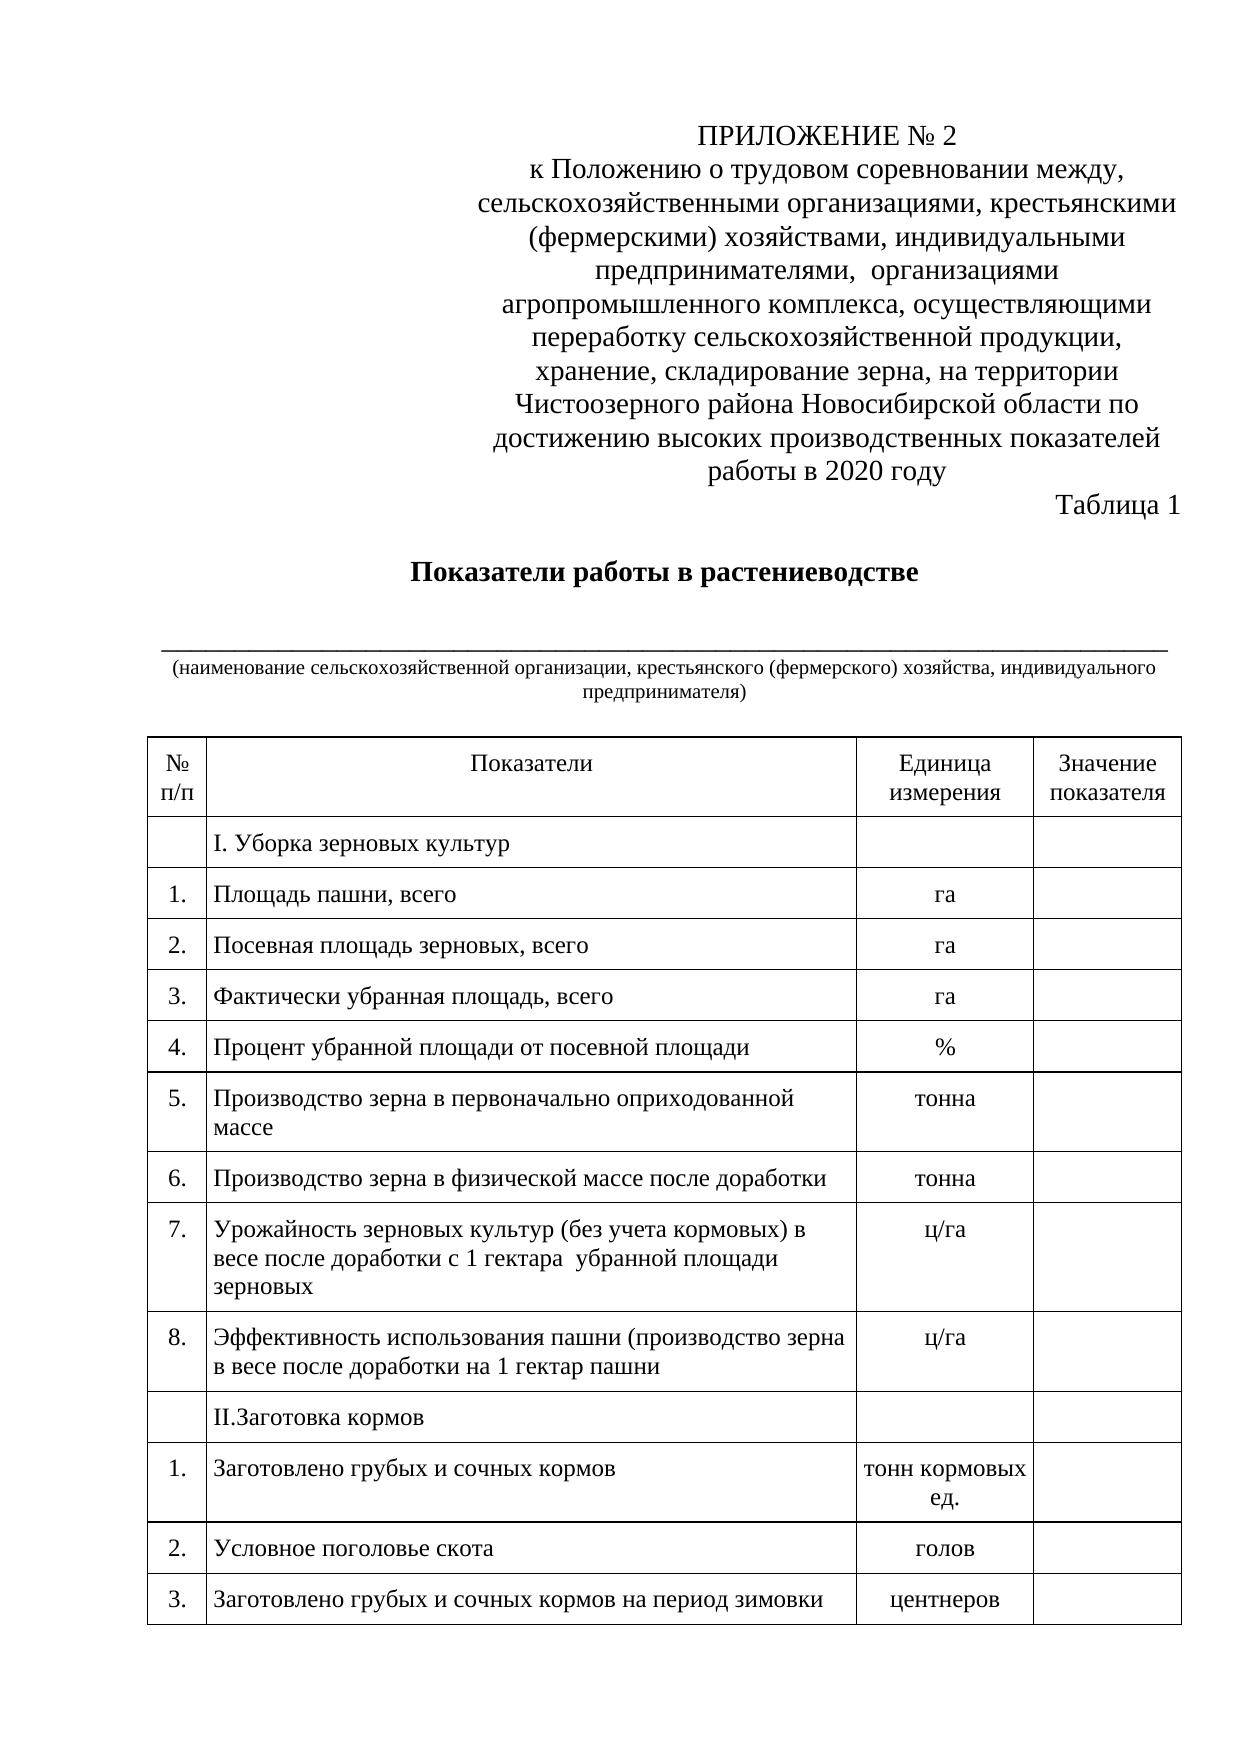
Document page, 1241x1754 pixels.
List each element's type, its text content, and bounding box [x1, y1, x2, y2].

table_header Единица измерения [857, 738, 1033, 816]
table_cell тонна [857, 1073, 1033, 1151]
table_cell Заготовлено грубых и сочных кормов [207, 1443, 856, 1521]
table_cell 6. [148, 1152, 206, 1202]
table_cell Производство зерна в первоначально оприходованной массе [207, 1073, 856, 1151]
table_cell га [857, 919, 1033, 969]
table_cell [1034, 1073, 1181, 1151]
text Показатели работы в растениеводстве [148, 554, 1181, 588]
text ПРИЛОЖЕНИЕ № 2 [473, 118, 1181, 152]
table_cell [857, 1574, 1033, 1623]
table_header Показатели [207, 738, 856, 816]
text Таблица 1 [148, 487, 1181, 521]
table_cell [207, 1574, 856, 1623]
table_cell [1034, 1203, 1181, 1311]
table_cell Площадь пашни, всего [207, 868, 856, 918]
table_cell [1034, 817, 1181, 867]
table_cell [1034, 970, 1181, 1020]
table_cell [857, 1392, 1033, 1442]
table_cell тонн кормовых ед. [857, 1443, 1033, 1521]
text _____________________________________________________________________ [148, 621, 1181, 655]
text (наименование сельскохозяйственной организации, крестьянского (фермерского) хозяйства, индивидуального предпринимателя) [148, 655, 1181, 703]
table_cell 5. [148, 1073, 206, 1151]
table_header Значение показателя [1034, 738, 1181, 816]
table_cell 1. [148, 1443, 206, 1521]
table_cell 1. [148, 868, 206, 918]
table_cell Урожайность зерновых культур (без учета кормовых) в весе после доработки с 1 гектара убранной площади зерновых [207, 1203, 856, 1311]
table_header № п/п [148, 738, 206, 816]
table_cell га [857, 970, 1033, 1020]
table_cell Посевная площадь зерновых, всего [207, 919, 856, 969]
table_cell ц/га [857, 1312, 1033, 1391]
table_cell [1034, 1021, 1181, 1071]
table_cell 7. [148, 1203, 206, 1311]
table_cell 8. [148, 1312, 206, 1391]
table_cell [1034, 1523, 1181, 1572]
table_cell I. Уборка зерновых культур [207, 817, 856, 867]
table_cell [857, 817, 1033, 867]
table_cell [148, 817, 206, 867]
table_cell 4. [148, 1021, 206, 1071]
table_cell [1034, 1443, 1181, 1521]
table_cell % [857, 1021, 1033, 1071]
table_cell [1034, 919, 1181, 969]
table_cell II.Заготовка кормов [207, 1392, 856, 1442]
table_cell ц/га [857, 1203, 1033, 1311]
table_cell 2. [148, 919, 206, 969]
table_cell га [857, 868, 1033, 918]
table_cell Процент убранной площади от посевной площади [207, 1021, 856, 1071]
table_cell Эффективность использования пашни (производство зерна в весе после доработки на 1 гектар пашни [207, 1312, 856, 1391]
table_cell [1034, 1152, 1181, 1202]
table_cell Условное поголовье скота [207, 1523, 856, 1572]
table_cell [1034, 1392, 1181, 1442]
table_cell 2. [148, 1523, 206, 1572]
text к Положению о трудовом соревновании между, сельскохозяйственными организациями, крестьянскими (фермерскими) хозяйствами, индивидуальными предпринимателями, организациями агропромышленного комплекса, осуществляющими переработку сельскохозяйственной продукции, хранение, складирование зерна, на территории Чистоозерного района Новосибирской области по достижению высоких производственных показателей работы в 2020 году [473, 152, 1181, 487]
table_cell тонна [857, 1152, 1033, 1202]
table_cell [1034, 868, 1181, 918]
table_cell Фактически убранная площадь, всего [207, 970, 856, 1020]
table_cell 3. [148, 1574, 206, 1623]
table_cell 3. [148, 970, 206, 1020]
table_cell [148, 1392, 206, 1442]
table_cell голов [857, 1523, 1033, 1572]
table_cell [1034, 1574, 1181, 1623]
table_cell Производство зерна в физической массе после доработки [207, 1152, 856, 1202]
table_cell [1034, 1312, 1181, 1391]
